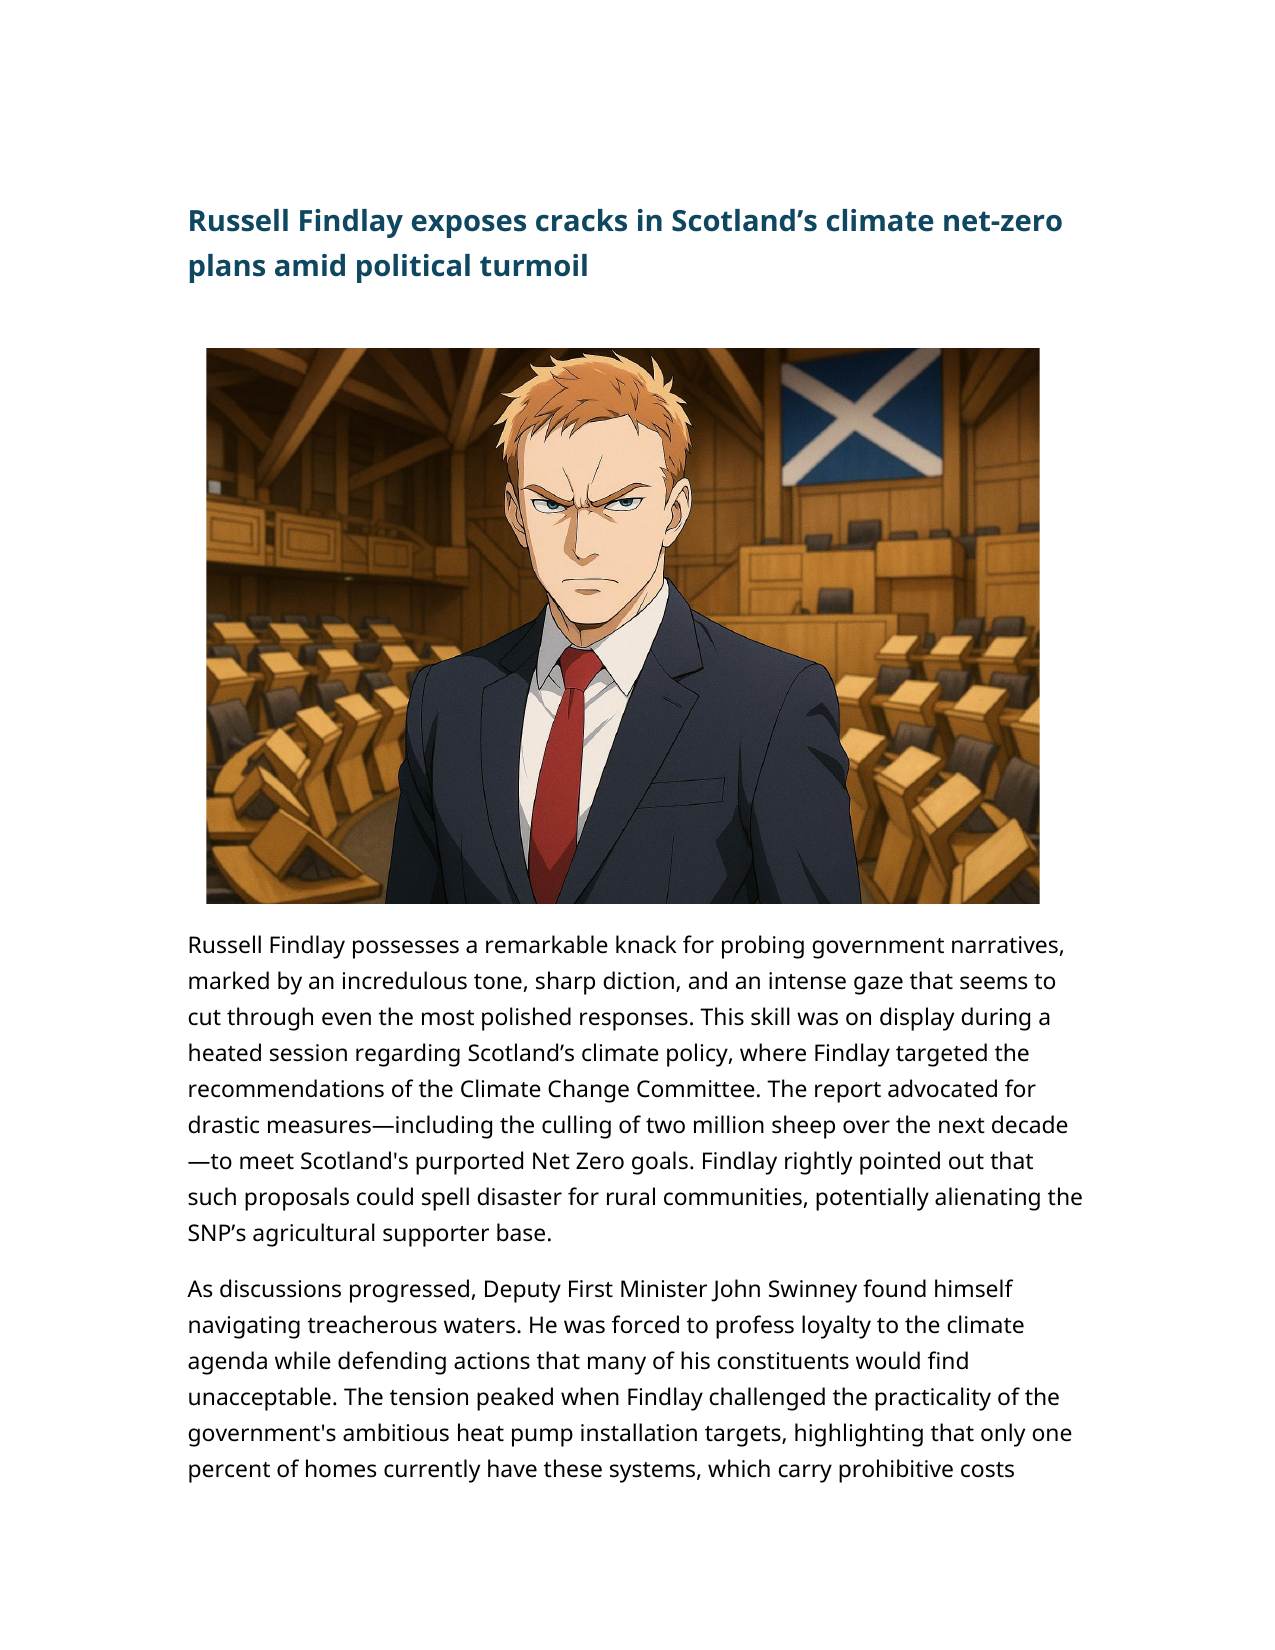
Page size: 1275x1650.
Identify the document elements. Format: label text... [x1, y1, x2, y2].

subtitle Russell Findlay exposes cracks in Scotland’s climate net-zero plans amid political turmoil [187, 200, 1087, 285]
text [187, 1273, 1087, 1484]
text Russell Findlay possesses a remarkable knack for probing government narratives, marked by an incredulous tone, sharp diction, and an intense gaze that seems to cut through even the most polished responses. This skill was on display during a heated session regarding Scotland’s climate policy, where Findlay targeted the recommendations of the Climate Change Committee. The report advocated for drastic measures—including the culling of two million sheep over the next decade—to meet Scotland's purported Net Zero goals. Findlay rightly pointed out that such proposals could spell disaster for rural communities, potentially alienating the SNP’s agricultural supporter base. [187, 929, 1087, 1248]
picture [206, 348, 1040, 904]
